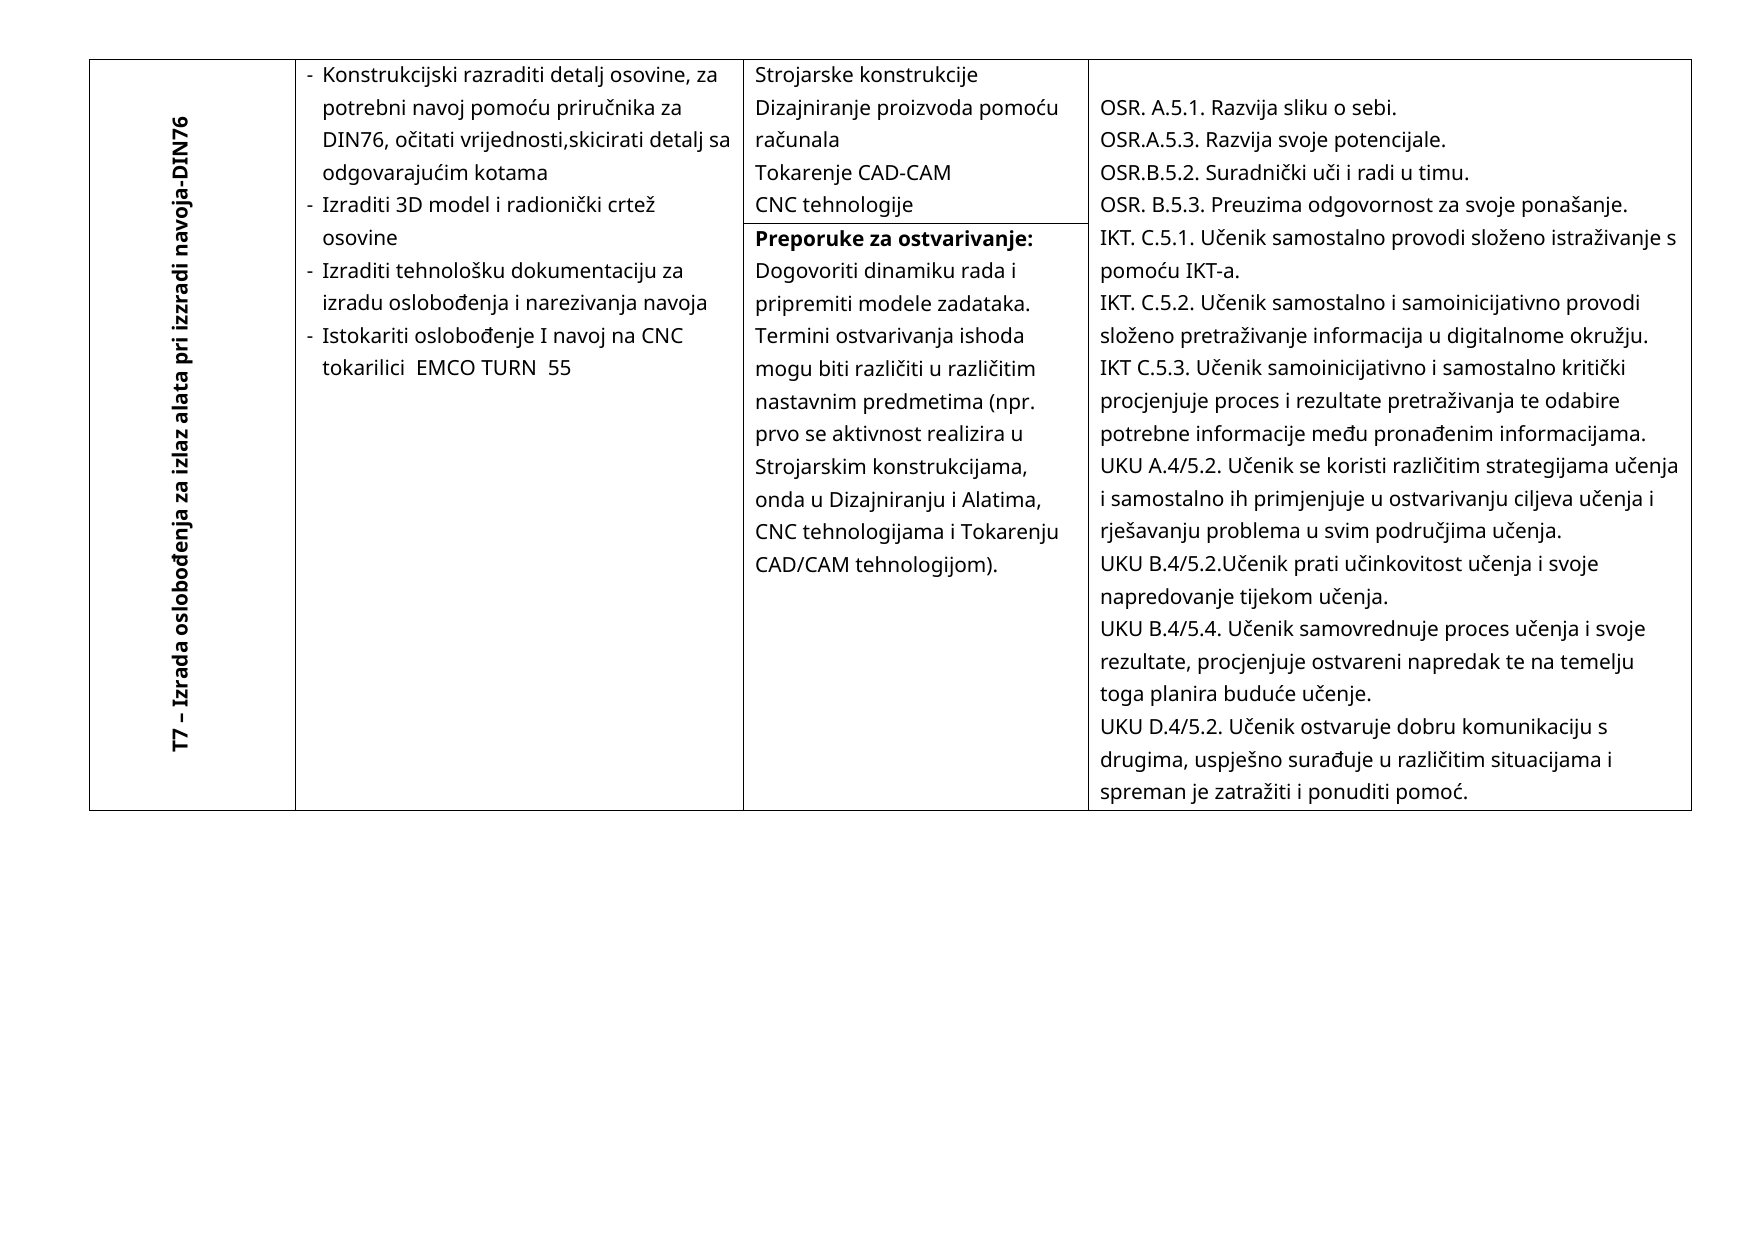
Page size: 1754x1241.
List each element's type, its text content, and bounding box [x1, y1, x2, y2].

table_header T7 – Izrada oslobođenja za izlaz alata pri izzradi navoja-DIN76 [90, 60, 295, 810]
table_cell Preporuke za ostvarivanje: Dogovoriti dinamiku rada i pripremiti modele zadataka. Termini ostvarivanja ishoda mogu biti različiti u različitim nastavnim predmetima (npr. prvo se aktivnost realizira u Strojarskim konstrukcijama, onda u Dizajniranju i Alatima, CNC tehnologijama i Tokarenju CAD/CAM tehnologijom). [744, 224, 1088, 810]
table_header OSR. A.5.1. Razvija sliku o sebi. OSR.A.5.3. Razvija svoje potencijale. OSR.B.5.2. Suradnički uči i radi u timu. OSR. B.5.3. Preuzima odgovornost za svoje ponašanje. IKT. C.5.1. Učenik samostalno provodi složeno istraživanje s pomoću IKT-a. IKT. C.5.2. Učenik samostalno i samoinicijativno provodi složeno pretraživanje informacija u digitalnome okružju. IKT C.5.3. Učenik samoinicijativno i samostalno kritički procjenjuje proces i rezultate pretraživanja te odabire potrebne informacije među pronađenim informacijama. UKU A.4/5.2. Učenik se koristi različitim strategijama učenja i samostalno ih primjenjuje u ostvarivanju ciljeva učenja i rješavanju problema u svim područjima učenja. UKU B.4/5.2.Učenik prati učinkovitost učenja i svoje napredovanje tijekom učenja. UKU B.4/5.4. Učenik samovrednuje proces učenja i svoje rezultate, procjenjuje ostvareni napredak te na temelju toga planira buduće učenje. UKU D.4/5.2. Učenik ostvaruje dobru komunikaciju s drugima, uspješno surađuje u različitim situacijama i spreman je zatražiti i ponuditi pomoć. [1089, 60, 1691, 810]
table_header Konstrukcijski razraditi detalj osovine, za potrebni navoj pomoću priručnika za DIN76, očitati vrijednosti,skicirati detalj sa odgovarajućim kotama Izraditi 3D model i radionički crtež osovine Izraditi tehnološku dokumentaciju za izradu oslobođenja i narezivanja navoja Istokariti oslobođenje I navoj na CNC tokarilici EMCO TURN 55 [296, 60, 743, 810]
table_header Strojarske konstrukcije Dizajniranje proizvoda pomoću računala Tokarenje CAD-CAM CNC tehnologije [744, 60, 1088, 223]
